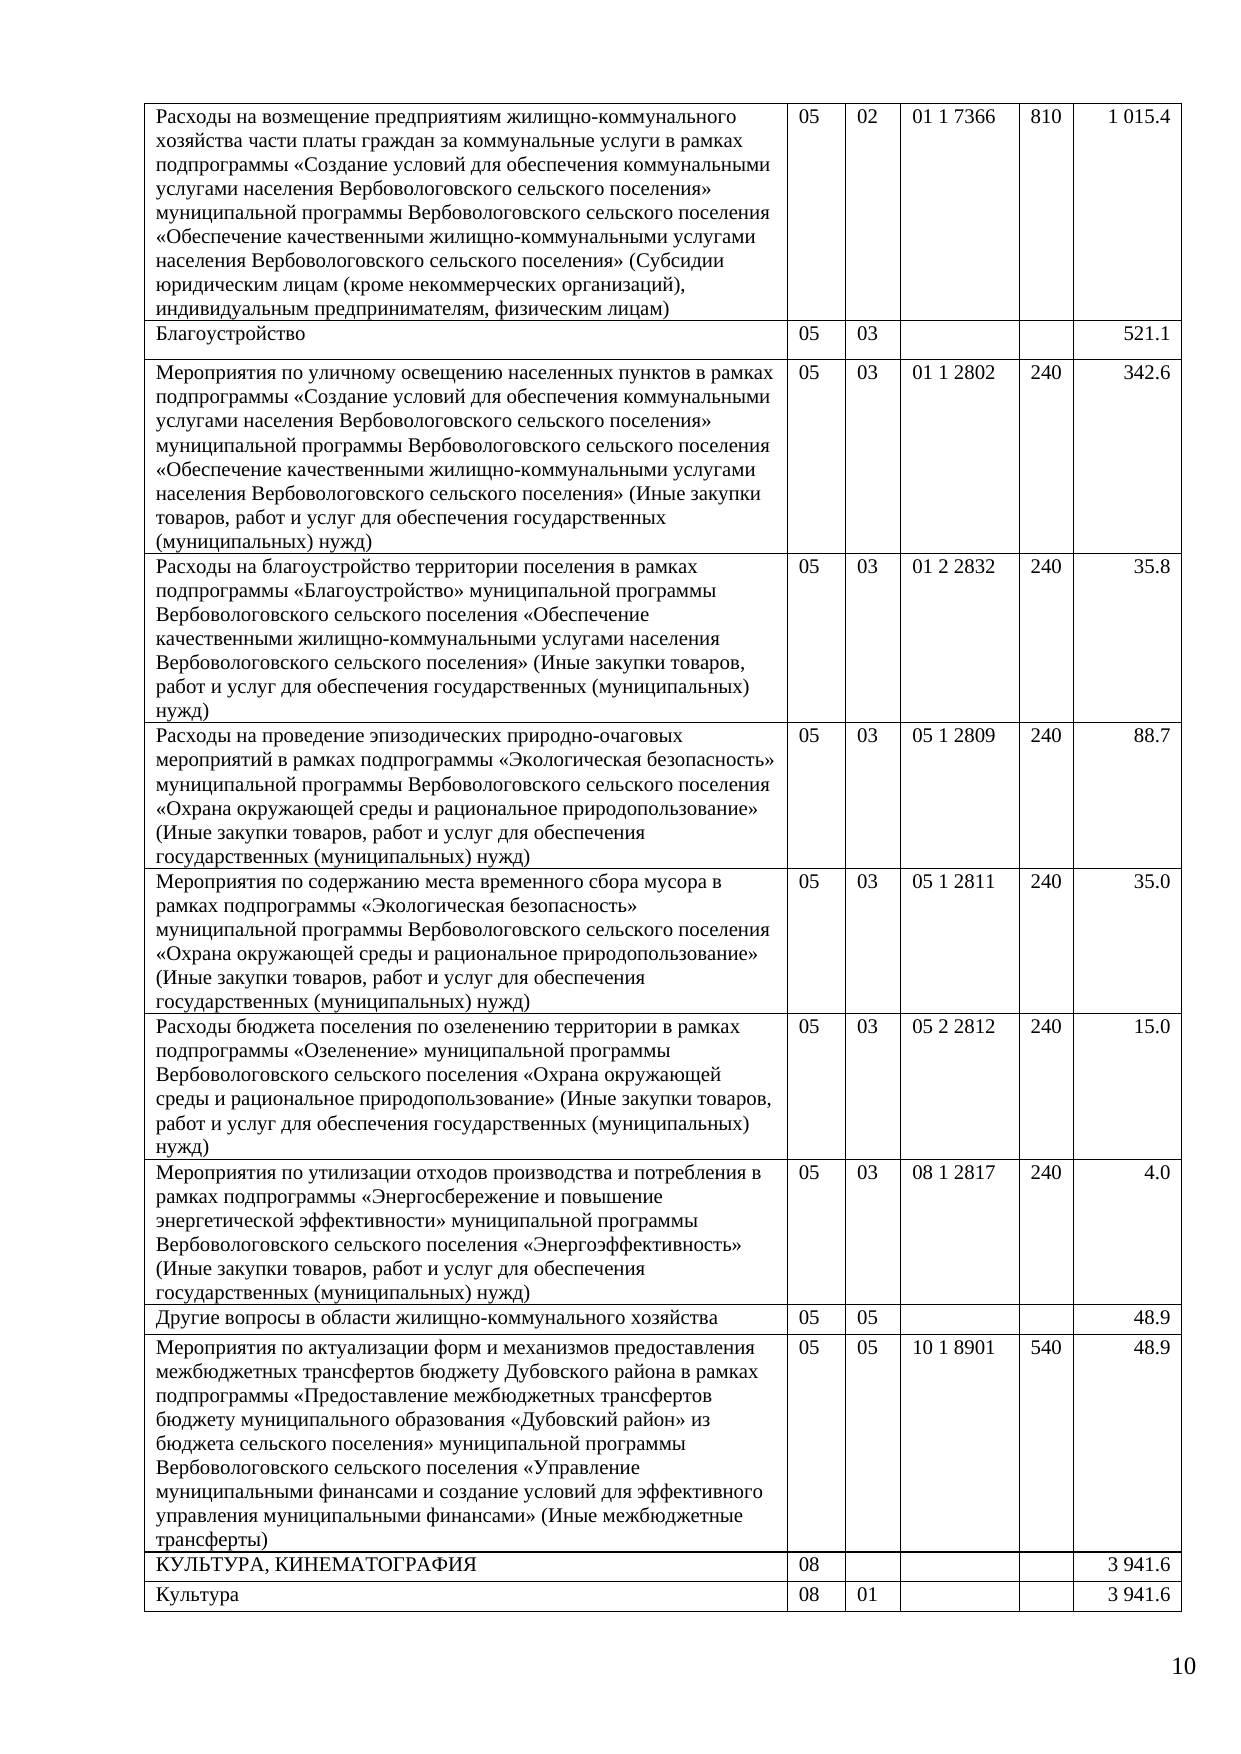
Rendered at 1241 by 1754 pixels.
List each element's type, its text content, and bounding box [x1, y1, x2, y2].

table_cell 540 [1020, 1335, 1073, 1551]
table_cell 05 [788, 1160, 845, 1304]
table_cell [901, 321, 1019, 359]
table_cell 03 [846, 360, 900, 553]
table_cell Мероприятия по актуализации форм и механизмов предоставления межбюджетных трансфертов бюджету Дубовского района в рамках подпрограммы «Предоставление межбюджетных трансфертов бюджету муниципального образования «Дубовский район» из бюджета сельского поселения» муниципальной программы Вербовологовского сельского поселения «Управление муниципальными финансами и создание условий для эффективного управления муниципальными финансами» (Иные межбюджетные трансферты) [145, 1335, 787, 1551]
table_cell Расходы на благоустройство территории поселения в рамках подпрограммы «Благоустройство» муниципальной программы Вербовологовского сельского поселения «Обеспечение качественными жилищно-коммунальными услугами населения Вербовологовского сельского поселения» (Иные закупки товаров, работ и услуг для обеспечения государственных (муниципальных) нужд) [145, 554, 787, 722]
table_cell 05 [788, 1305, 845, 1334]
table_cell Мероприятия по утилизации отходов производства и потребления в рамках подпрограммы «Энергосбережение и повышение энергетической эффективности» муниципальной программы Вербовологовского сельского поселения «Энергоэффективность» (Иные закупки товаров, работ и услуг для обеспечения государственных (муниципальных) нужд) [145, 1160, 787, 1304]
table_cell 05 [846, 1305, 900, 1334]
table_cell 03 [846, 1014, 900, 1158]
table_cell 05 2 2812 [901, 1014, 1019, 1158]
table_cell 240 [1020, 869, 1073, 1013]
table_cell 08 [788, 1582, 845, 1611]
table_cell 240 [1020, 554, 1073, 722]
table_cell 521.1 [1074, 321, 1181, 359]
table_cell 01 1 2802 [901, 360, 1019, 553]
table_cell 03 [846, 554, 900, 722]
table_cell 01 [846, 1582, 900, 1611]
table_cell 15.0 [1074, 1014, 1181, 1158]
table_cell [846, 1553, 900, 1581]
table_cell 03 [846, 1160, 900, 1304]
table_cell 05 [846, 1335, 900, 1551]
table_cell 05 [788, 1014, 845, 1158]
table_cell 03 [846, 869, 900, 1013]
table_cell 3 941.6 [1074, 1553, 1181, 1581]
table_cell Культура [145, 1582, 787, 1611]
table_cell 240 [1020, 360, 1073, 553]
table_cell 01 2 2832 [901, 554, 1019, 722]
table_cell 48.9 [1074, 1335, 1181, 1551]
table_cell 08 1 2817 [901, 1160, 1019, 1304]
table_cell [1020, 1582, 1073, 1611]
table_cell 810 [1020, 104, 1073, 320]
table_cell 05 [788, 1335, 845, 1551]
table_cell 240 [1020, 1160, 1073, 1304]
table_cell Расходы бюджета поселения по озеленению территории в рамках подпрограммы «Озеленение» муниципальной программы Вербовологовского сельского поселения «Охрана окружающей среды и рациональное природопользование» (Иные закупки товаров, работ и услуг для обеспечения государственных (муниципальных) нужд) [145, 1014, 787, 1158]
table_cell [1020, 321, 1073, 359]
table_cell [901, 1582, 1019, 1611]
table_cell [901, 1553, 1019, 1581]
table_cell 05 [788, 869, 845, 1013]
table_cell Мероприятия по содержанию места временного сбора мусора в рамках подпрограммы «Экологическая безопасность» муниципальной программы Вербовологовского сельского поселения «Охрана окружающей среды и рациональное природопользование» (Иные закупки товаров, работ и услуг для обеспечения государственных (муниципальных) нужд) [145, 869, 787, 1013]
table_cell [1020, 1305, 1073, 1334]
table_cell 05 [788, 321, 845, 359]
table_cell Расходы на возмещение предприятиям жилищно-коммунального хозяйства части платы граждан за коммунальные услуги в рамках подпрограммы «Создание условий для обеспечения коммунальными услугами населения Вербовологовского сельского поселения» муниципальной программы Вербовологовского сельского поселения «Обеспечение качественными жилищно-коммунальными услугами населения Вербовологовского сельского поселения» (Субсидии юридическим лицам (кроме некоммерческих организаций), индивидуальным предпринимателям, физическим лицам) [145, 104, 787, 320]
table_cell 4.0 [1074, 1160, 1181, 1304]
table_cell [1020, 1553, 1073, 1581]
table_cell 05 1 2811 [901, 869, 1019, 1013]
table_cell 88.7 [1074, 723, 1181, 868]
table_cell 3 941.6 [1074, 1582, 1181, 1611]
table_cell 03 [846, 321, 900, 359]
table_cell 240 [1020, 1014, 1073, 1158]
table_cell 05 [788, 104, 845, 320]
table_cell Благоустройство [145, 321, 787, 359]
table_cell 03 [846, 723, 900, 868]
table_cell 240 [1020, 723, 1073, 868]
table_cell 35.0 [1074, 869, 1181, 1013]
table_cell Другие вопросы в области жилищно-коммунального хозяйства [145, 1305, 787, 1334]
table_cell Мероприятия по уличному освещению населенных пунктов в рамках подпрограммы «Создание условий для обеспечения коммунальными услугами населения Вербовологовского сельского поселения» муниципальной программы Вербовологовского сельского поселения «Обеспечение качественными жилищно-коммунальными услугами населения Вербовологовского сельского поселения» (Иные закупки товаров, работ и услуг для обеспечения государственных (муниципальных) нужд) [145, 360, 787, 553]
table_cell КУЛЬТУРА, КИНЕМАТОГРАФИЯ [145, 1553, 787, 1581]
table_cell 35.8 [1074, 554, 1181, 722]
table_cell 08 [788, 1553, 845, 1581]
table_cell 342.6 [1074, 360, 1181, 553]
table_cell 05 [788, 723, 845, 868]
table_cell 01 1 7366 [901, 104, 1019, 320]
table_cell 1 015.4 [1074, 104, 1181, 320]
table_cell 02 [846, 104, 900, 320]
table_cell 05 [788, 360, 845, 553]
table_cell 05 [788, 554, 845, 722]
table_cell Расходы на проведение эпизодических природно-очаговых мероприятий в рамках подпрограммы «Экологическая безопасность» муниципальной программы Вербовологовского сельского поселения «Охрана окружающей среды и рациональное природопользование» (Иные закупки товаров, работ и услуг для обеспечения государственных (муниципальных) нужд) [145, 723, 787, 868]
table_cell 48.9 [1074, 1305, 1181, 1334]
table_cell 10 1 8901 [901, 1335, 1019, 1551]
table_cell [901, 1305, 1019, 1334]
table_cell 05 1 2809 [901, 723, 1019, 868]
